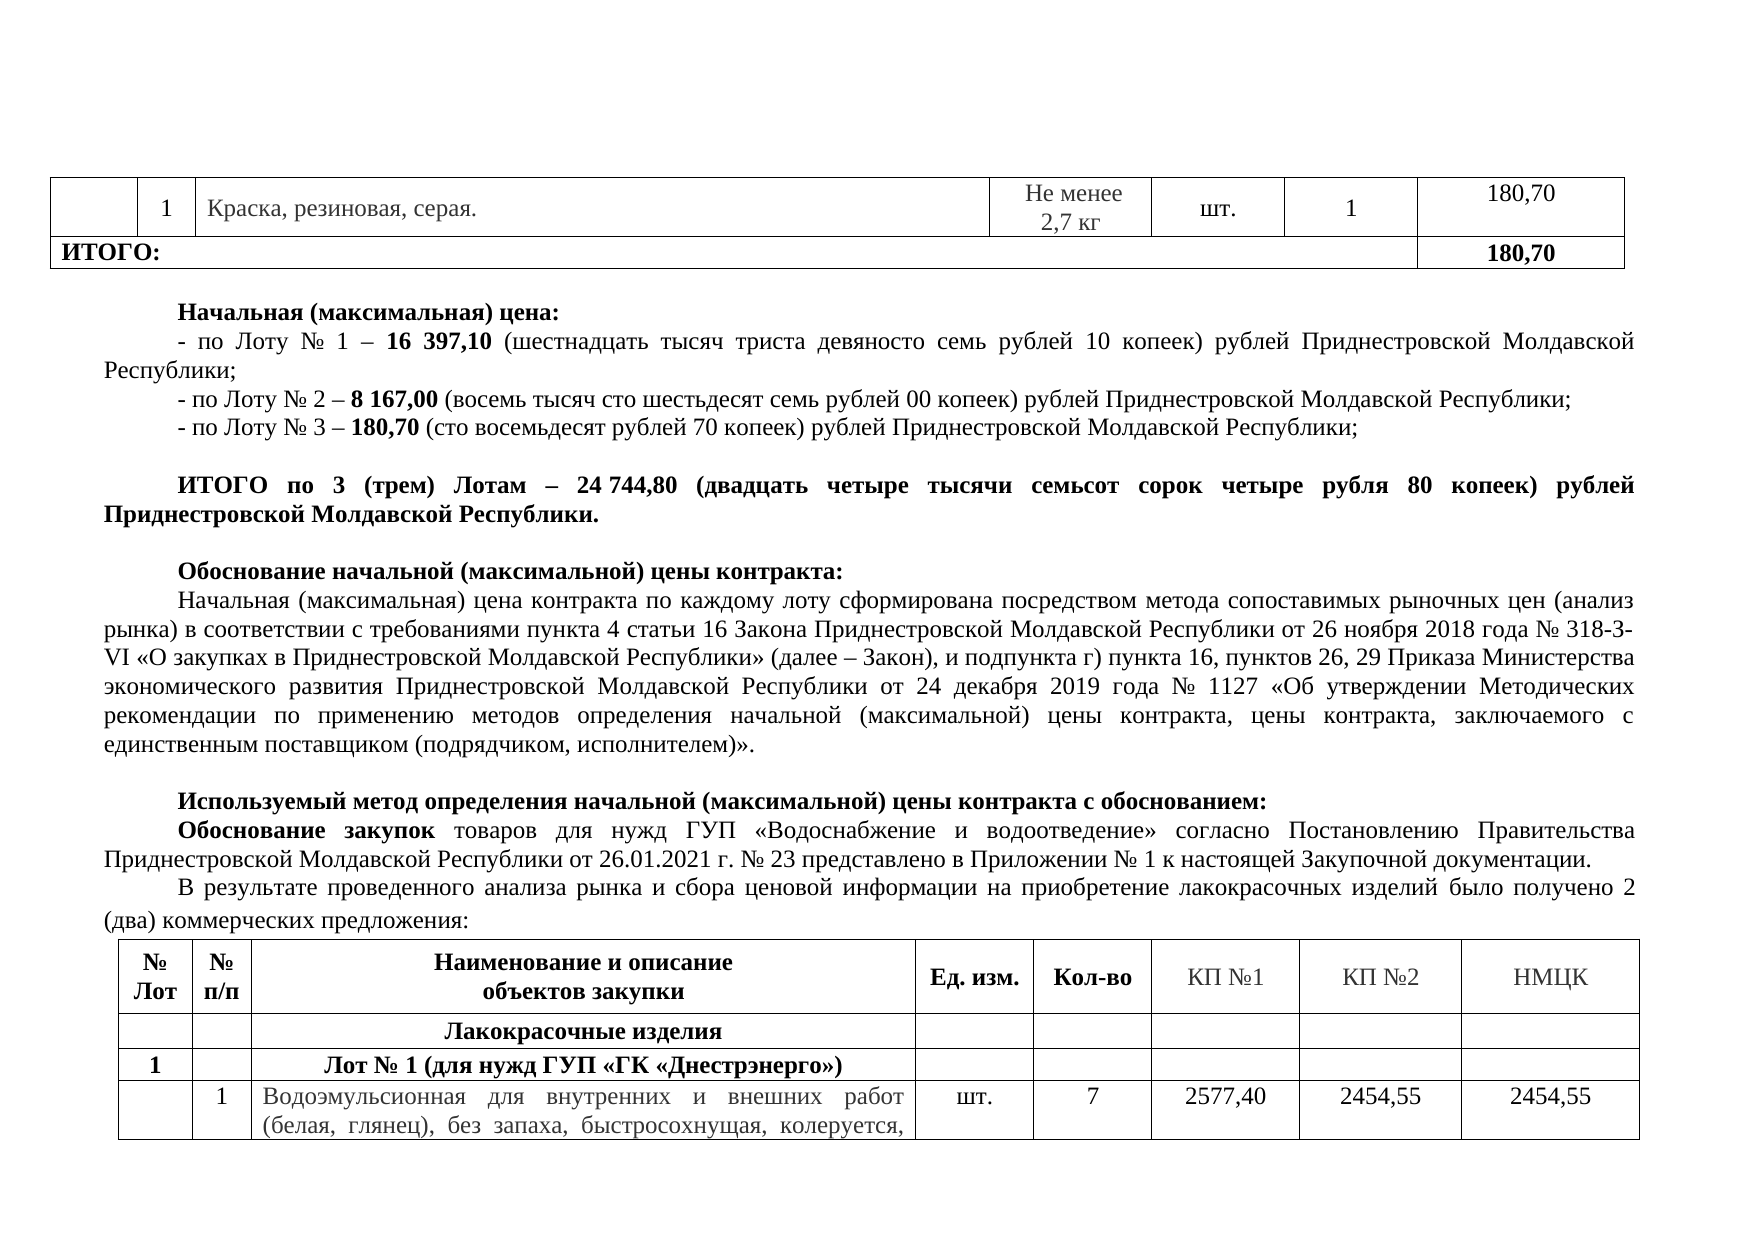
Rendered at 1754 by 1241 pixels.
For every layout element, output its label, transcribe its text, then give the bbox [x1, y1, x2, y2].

table_cell шт. [916, 1081, 1033, 1138]
text Используемый метод определения начальной (максимальной) цены контракта с обоснованием: [103, 786, 1636, 815]
table_cell Не менее 2,7 кг [990, 178, 1151, 236]
table_cell 180,70 [1418, 178, 1624, 236]
table_cell [1152, 1014, 1299, 1048]
table_cell Лот № 1 (для нужд ГУП «ГК «Днестрэнерго») [252, 1049, 915, 1080]
table_cell [51, 178, 137, 236]
table_cell 2454,55 [1300, 1081, 1461, 1138]
table_cell 1 [119, 1049, 192, 1080]
text Обоснование начальной (максимальной) цены контракта: [103, 556, 1636, 585]
table_cell [916, 1049, 1033, 1080]
table_cell 2454,55 [1462, 1081, 1639, 1138]
table_cell [119, 1081, 192, 1138]
table_cell 180,70 [1418, 237, 1624, 268]
table_cell Краска, резиновая, серая. [196, 178, 989, 236]
text ИТОГО по 3 (трем) Лотам – 24 744,80 (двадцать четыре тысячи семьсот сорок четыре рубля 80 копеек) рублей Приднестровской Молдавской Республики. [103, 470, 1636, 527]
text - по Лоту № 1 – 16 397,10 (шестнадцать тысяч триста девяносто семь рублей 10 копеек) рублей Приднестровской Молдавской Республики; [103, 326, 1636, 384]
text Начальная (максимальная) цена: [103, 297, 1636, 326]
text Обоснование закупок товаров для нужд ГУП «Водоснабжение и водоотведение» согласно Постановлению Правительства Приднестровской Молдавской Республики от 26.01.2021 г. № 23 представлено в Приложении № 1 к настоящей Закупочной документации. [103, 815, 1636, 872]
table_cell 1 [1285, 178, 1417, 236]
table_header КП №1 [1152, 940, 1299, 1012]
table_header Кол-во [1034, 940, 1151, 1012]
table_cell шт. [1152, 178, 1284, 236]
table_cell [193, 1014, 251, 1048]
table_header Наименование и описание объектов закупки [252, 940, 915, 1012]
table_cell 1 [138, 178, 195, 236]
table_cell [193, 1049, 251, 1080]
table_cell 7 [1034, 1081, 1151, 1138]
text - по Лоту № 2 – 8 167,00 (восемь тысяч сто шестьдесят семь рублей 00 копеек) рублей Приднестровской Молдавской Республики; [103, 384, 1636, 412]
table_cell [1034, 1014, 1151, 1048]
text - по Лоту № 3 – 180,70 (сто восемьдесят рублей 70 копеек) рублей Приднестровской Молдавской Республики; [103, 412, 1636, 441]
table_cell 2577,40 [1152, 1081, 1299, 1138]
table_cell [1462, 1014, 1639, 1048]
list В результате проведенного анализа рынка и сбора ценовой информации на приобретение лакокрасочных изделий было получено 2 (два) коммерческих предложения: [103, 872, 1636, 934]
table_header Ед. изм. [916, 940, 1033, 1012]
table_header КП №2 [1300, 940, 1461, 1012]
table_cell Лакокрасочные изделия [252, 1014, 915, 1048]
table_cell 1 [193, 1081, 251, 1138]
table_header № п/п [193, 940, 251, 1012]
table_header № Лот [119, 940, 192, 1012]
table_cell [1300, 1049, 1461, 1080]
table_cell [1462, 1049, 1639, 1080]
table_header НМЦК [1462, 940, 1639, 1012]
table_cell [119, 1014, 192, 1048]
table_cell ИТОГО: [51, 237, 1417, 268]
table_cell [1300, 1014, 1461, 1048]
text Начальная (максимальная) цена контракта по каждому лоту сформирована посредством метода сопоставимых рыночных цен (анализ рынка) в соответствии с требованиями пункта 4 статьи 16 Закона Приднестровской Молдавской Республики от 26 ноября 2018 года № 318-З-VI «О закупках в Приднестровской Молдавской Республики» (далее – Закон), и подпункта г) пункта 16, пунктов 26, 29 Приказа Министерства экономического развития Приднестровской Молдавской Республики от 24 декабря 2019 года № 1127 «Об утверждении Методических рекомендации по применению методов определения начальной (максимальной) цены контракта, цены контракта, заключаемого с единственным поставщиком (подрядчиком, исполнителем)». [103, 585, 1636, 757]
table_cell [916, 1014, 1033, 1048]
table_cell [1034, 1049, 1151, 1080]
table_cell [252, 1081, 915, 1138]
table_cell [1152, 1049, 1299, 1080]
